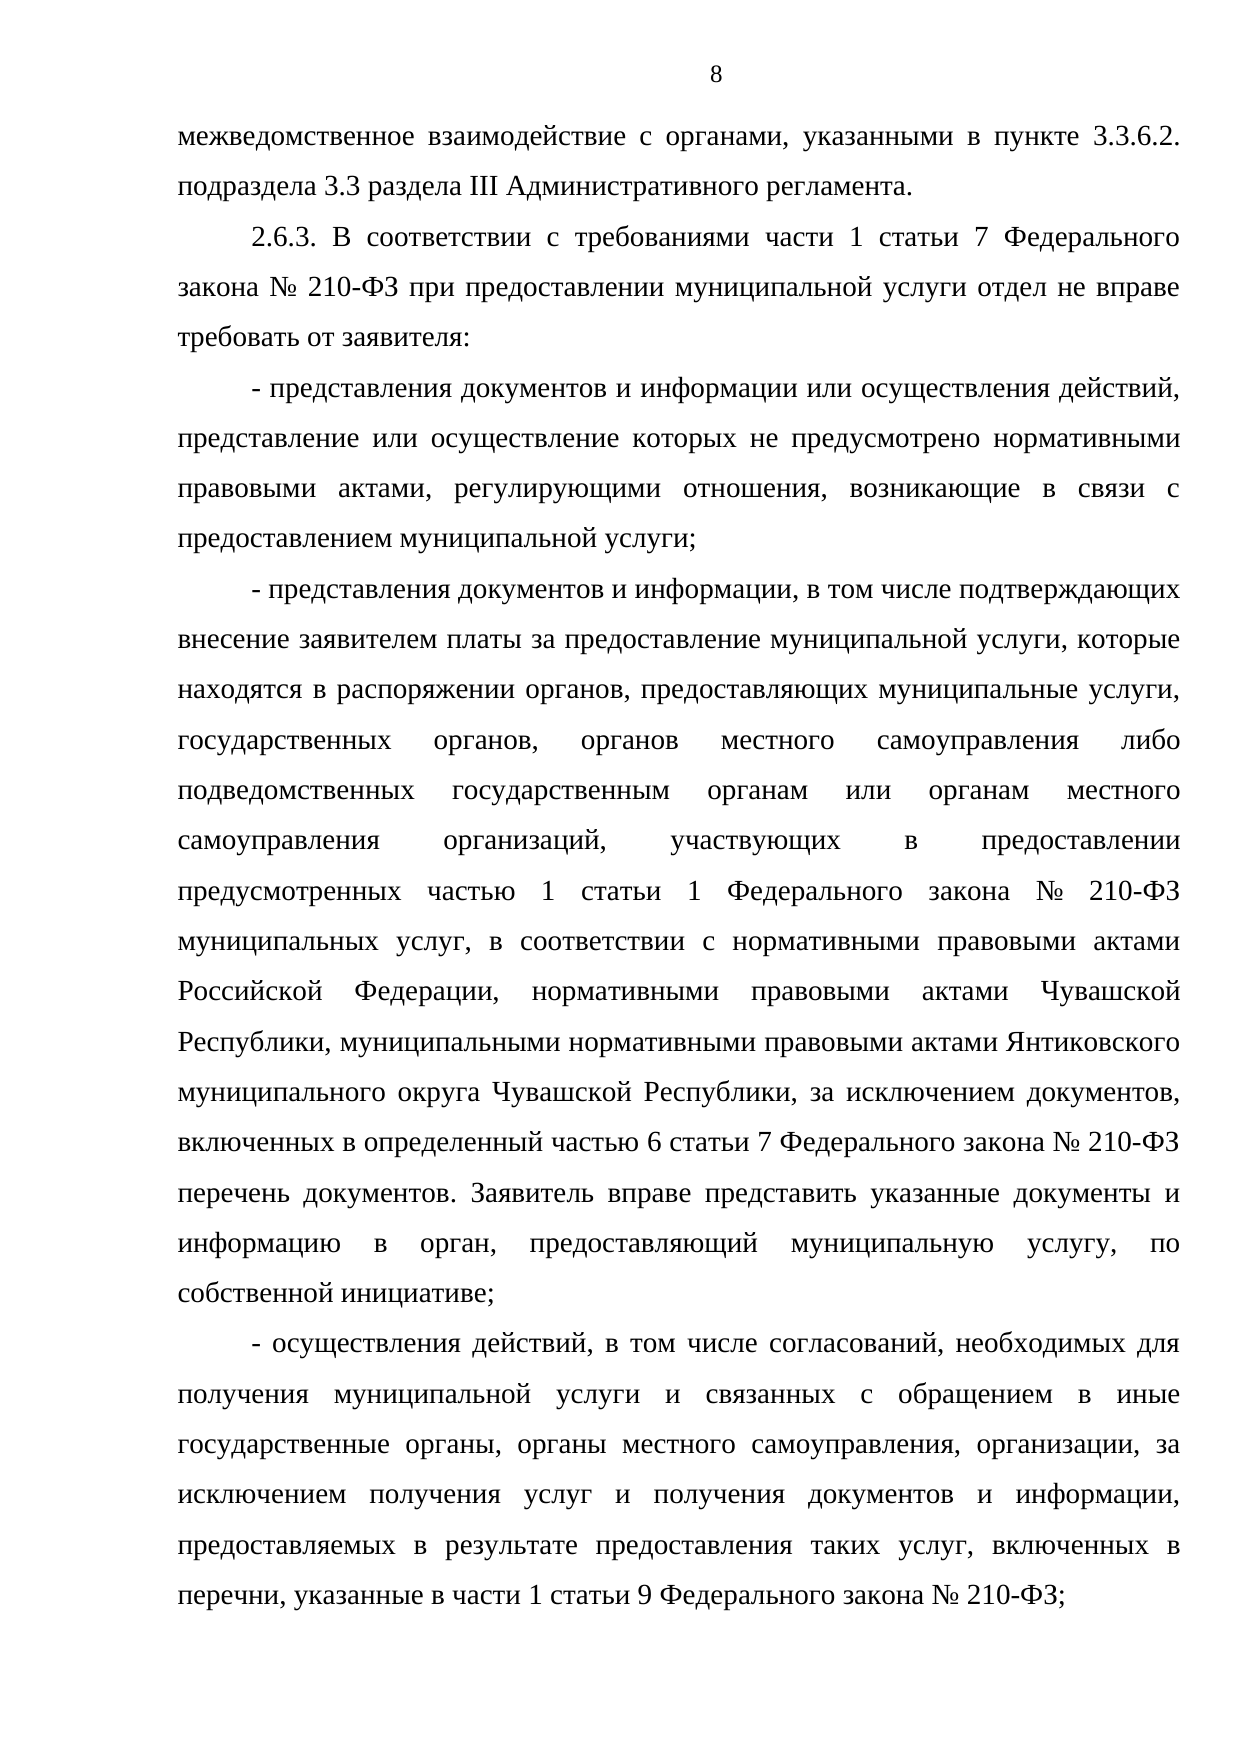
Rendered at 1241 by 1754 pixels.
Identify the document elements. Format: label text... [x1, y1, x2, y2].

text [177, 118, 1181, 202]
text 2.6.3. В соответствии с требованиями части 1 статьи 7 Федерального закона № 210-ФЗ при предоставлении муниципальной услуги отдел не вправе требовать от заявителя: [177, 219, 1181, 353]
text - представления документов и информации, в том числе подтверждающих внесение заявителем платы за предоставление муниципальной услуги, которые находятся в распоряжении органов, предоставляющих муниципальные услуги, государственных органов, органов местного самоуправления либо подведомственных государственным органам или органам местного самоуправления организаций, участвующих в предоставлении предусмотренных частью 1 статьи 1 Федерального закона № 210-ФЗ муниципальных услуг, в соответствии с нормативными правовыми актами Российской Федерации, нормативными правовыми актами Чувашской Республики, муниципальными нормативными правовыми актами Янтиковского муниципального округа Чувашской Республики, за исключением документов, включенных в определенный частью 6 статьи 7 Федерального закона № 210-ФЗ перечень документов. Заявитель вправе представить указанные документы и информацию в орган, предоставляющий муниципальную услугу, по собственной инициативе; [177, 571, 1181, 1309]
text - представления документов и информации или осуществления действий, представление или осуществление которых не предусмотрено нормативными правовыми актами, регулирующими отношения, возникающие в связи с предоставлением муниципальной услуги; [177, 370, 1181, 554]
text - осуществления действий, в том числе согласований, необходимых для получения муниципальной услуги и связанных с обращением в иные государственные органы, органы местного самоуправления, организации, за исключением получения услуг и получения документов и информации, предоставляемых в результате предоставления таких услуг, включенных в перечни, указанные в части 1 статьи 9 Федерального закона № 210-ФЗ; [177, 1326, 1181, 1611]
